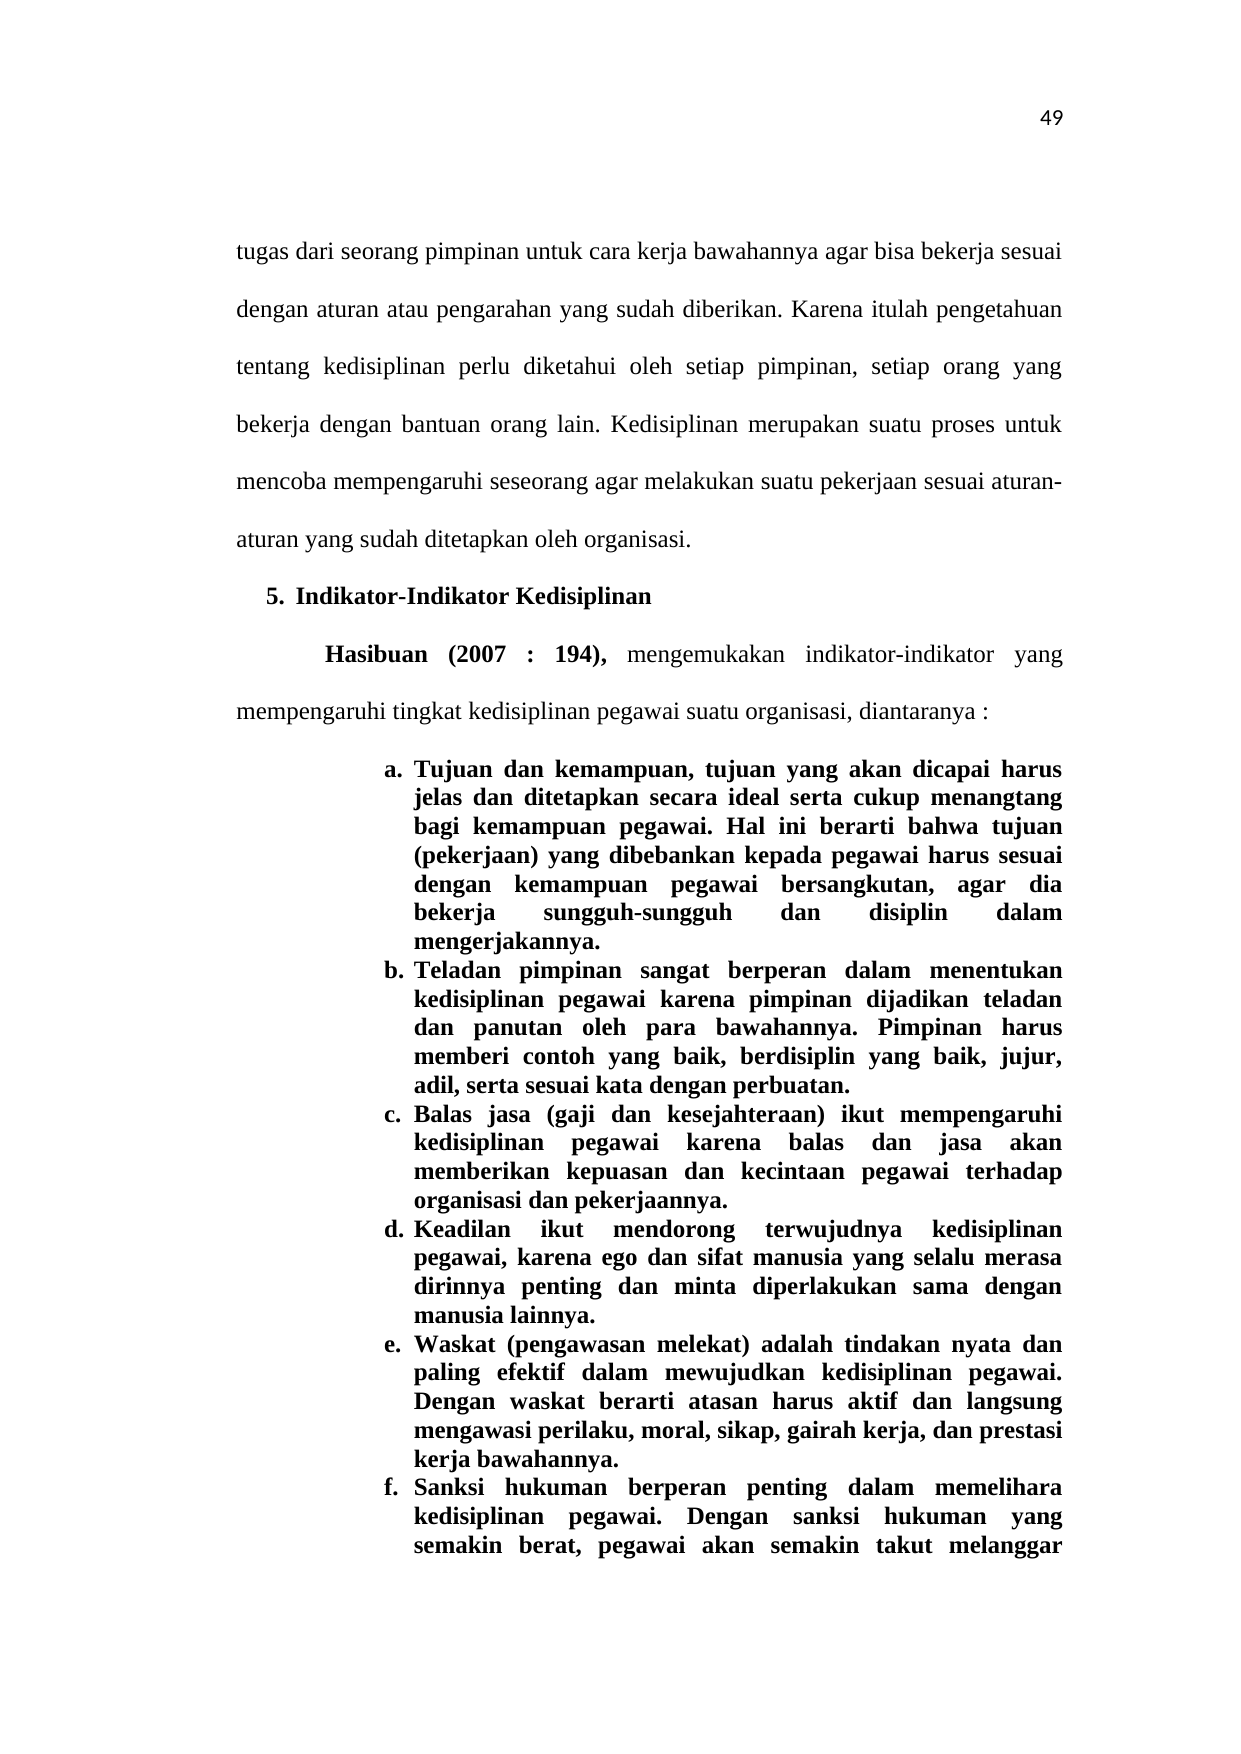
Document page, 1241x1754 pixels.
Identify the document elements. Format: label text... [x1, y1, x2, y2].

text Hasibuan (2007 : 194), mengemukakan indikator-indikator yang mempengaruhi tingkat kedisiplinan pegawai suatu organisasi, diantaranya : [236, 639, 1063, 725]
list Teladan pimpinan sangat berperan dalam menentukan kedisiplinan pegawai karena pimpinan dijadikan teladan dan panutan oleh para bawahannya. Pimpinan harus memberi contoh yang baik, berdisiplin yang baik, jujur, adil, serta sesuai kata dengan perbuatan. [384, 955, 1063, 1099]
list Tujuan dan kemampuan, tujuan yang akan dicapai harus jelas dan ditetapkan secara ideal serta cukup menangtang bagi kemampuan pegawai. Hal ini berarti bahwa tujuan (pekerjaan) yang dibebankan kepada pegawai harus sesuai dengan kemampuan pegawai bersangkutan, agar dia bekerja sungguh-sungguh dan disiplin dalam mengerjakannya. [384, 754, 1063, 955]
list Balas jasa (gaji dan kesejahteraan) ikut mempengaruhi kedisiplinan pegawai karena balas dan jasa akan memberikan kepuasan dan kecintaan pegawai terhadap organisasi dan pekerjaannya. [384, 1099, 1063, 1214]
list Keadilan ikut mendorong terwujudnya kedisiplinan pegawai, karena ego dan sifat manusia yang selalu merasa dirinnya penting dan minta diperlakukan sama dengan manusia lainnya. [384, 1214, 1063, 1329]
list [384, 1472, 1063, 1559]
list Waskat (pengawasan melekat) adalah tindakan nyata dan paling efektif dalam mewujudkan kedisiplinan pegawai. Dengan waskat berarti atasan harus aktif dan langsung mengawasi perilaku, moral, sikap, gairah kerja, dan prestasi kerja bawahannya. [384, 1329, 1063, 1472]
list Indikator-Indikator Kedisiplinan [266, 581, 1063, 610]
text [236, 236, 1063, 552]
